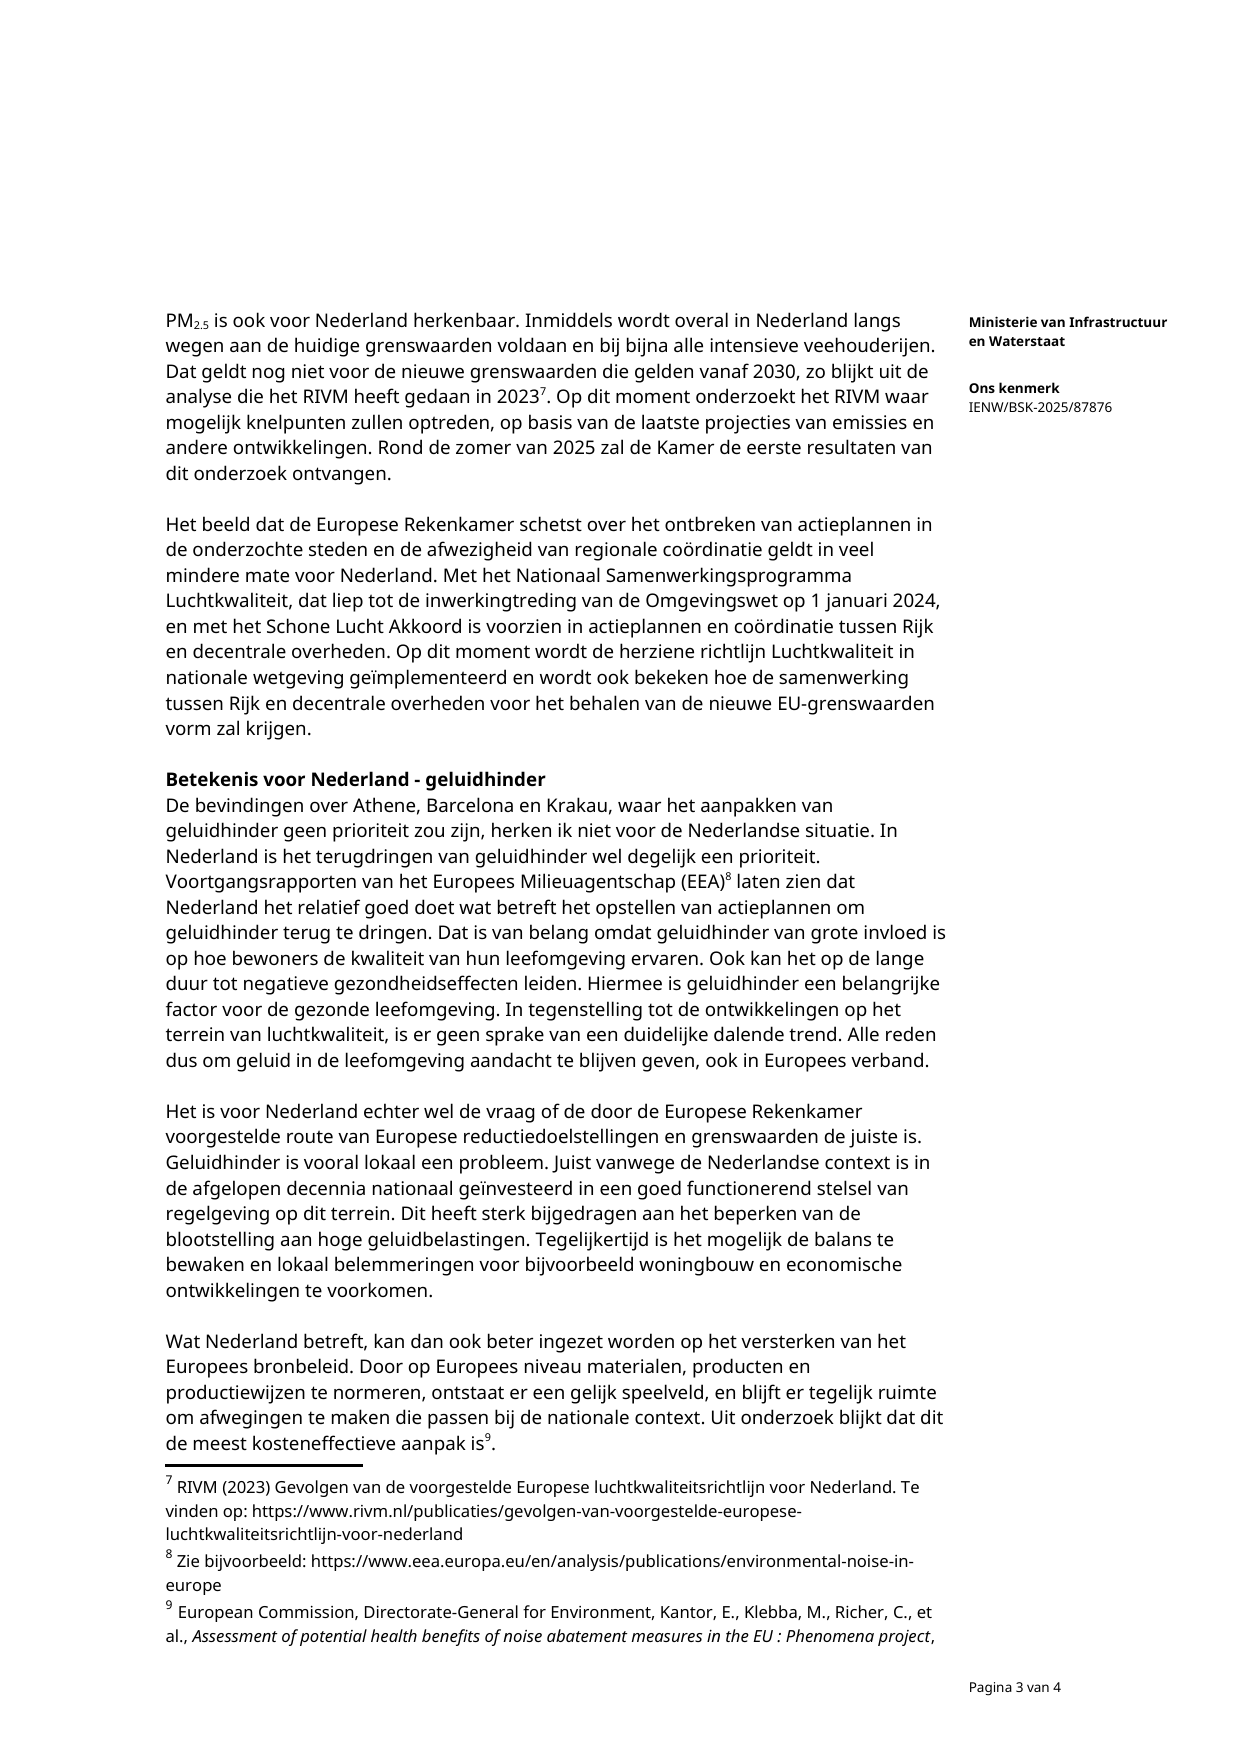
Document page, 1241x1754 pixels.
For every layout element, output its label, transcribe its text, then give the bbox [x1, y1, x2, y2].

text Wat Nederland betreft, kan dan ook beter ingezet worden op het versterken van het Europees bronbeleid. Door op Europees niveau materialen, producten en productiewijzen te normeren, ontstaat er een gelijk speelveld, en blijft er tegelijk ruimte om afwegingen te maken die passen bij de nationale context. Uit onderzoek blijkt dat dit de meest kosteneffectieve aanpak is. [165, 1328, 951, 1456]
text De bevindingen over Athene, Barcelona en Krakau, waar het aanpakken van geluidhinder geen prioriteit zou zijn, herken ik niet voor de Nederlandse situatie. In Nederland is het terugdringen van geluidhinder wel degelijk een prioriteit. Voortgangsrapporten van het Europees Milieuagentschap (EEA) laten zien dat Nederland het relatief goed doet wat betreft het opstellen van actieplannen om geluidhinder terug te dringen. Dat is van belang omdat geluidhinder van grote invloed is op hoe bewoners de kwaliteit van hun leefomgeving ervaren. Ook kan het op de lange duur tot negatieve gezondheidseffecten leiden. Hiermee is geluidhinder een belangrijke factor voor de gezonde leefomgeving. In tegenstelling tot de ontwikkelingen op het terrein van luchtkwaliteit, is er geen sprake van een duidelijke dalende trend. Alle reden dus om geluid in de leefomgeving aandacht te blijven geven, ook in Europees verband. [165, 792, 951, 1073]
text Het is voor Nederland echter wel de vraag of de door de Europese Rekenkamer voorgestelde route van Europese reductiedoelstellingen en grenswaarden de juiste is. Geluidhinder is vooral lokaal een probleem. Juist vanwege de Nederlandse context is in de afgelopen decennia nationaal geïnvesteerd in een goed functionerend stelsel van regelgeving op dit terrein. Dit heeft sterk bijgedragen aan het beperken van de blootstelling aan hoge geluidbelastingen. Tegelijkertijd is het mogelijk de balans te bewaken en lokaal belemmeringen voor bijvoorbeeld woningbouw en economische ontwikkelingen te voorkomen. [165, 1098, 951, 1302]
text Het beeld dat de Europese Rekenkamer schetst over het ontbreken van actieplannen in de onderzochte steden en de afwezigheid van regionale coördinatie geldt in veel mindere mate voor Nederland. Met het Nationaal Samenwerkingsprogramma Luchtkwaliteit, dat liep tot de inwerkingtreding van de Omgevingswet op 1 januari 2024, en met het Schone Lucht Akkoord is voorzien in actieplannen en coördinatie tussen Rijk en decentrale overheden. Op dit moment wordt de herziene richtlijn Luchtkwaliteit in nationale wetgeving geïmplementeerd en wordt ook bekeken hoe de samenwerking tussen Rijk en decentrale overheden voor het behalen van de nieuwe EU-grenswaarden vorm zal krijgen. [165, 511, 951, 741]
text Betekenis voor Nederland - geluidhinder [165, 766, 951, 792]
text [165, 307, 951, 486]
